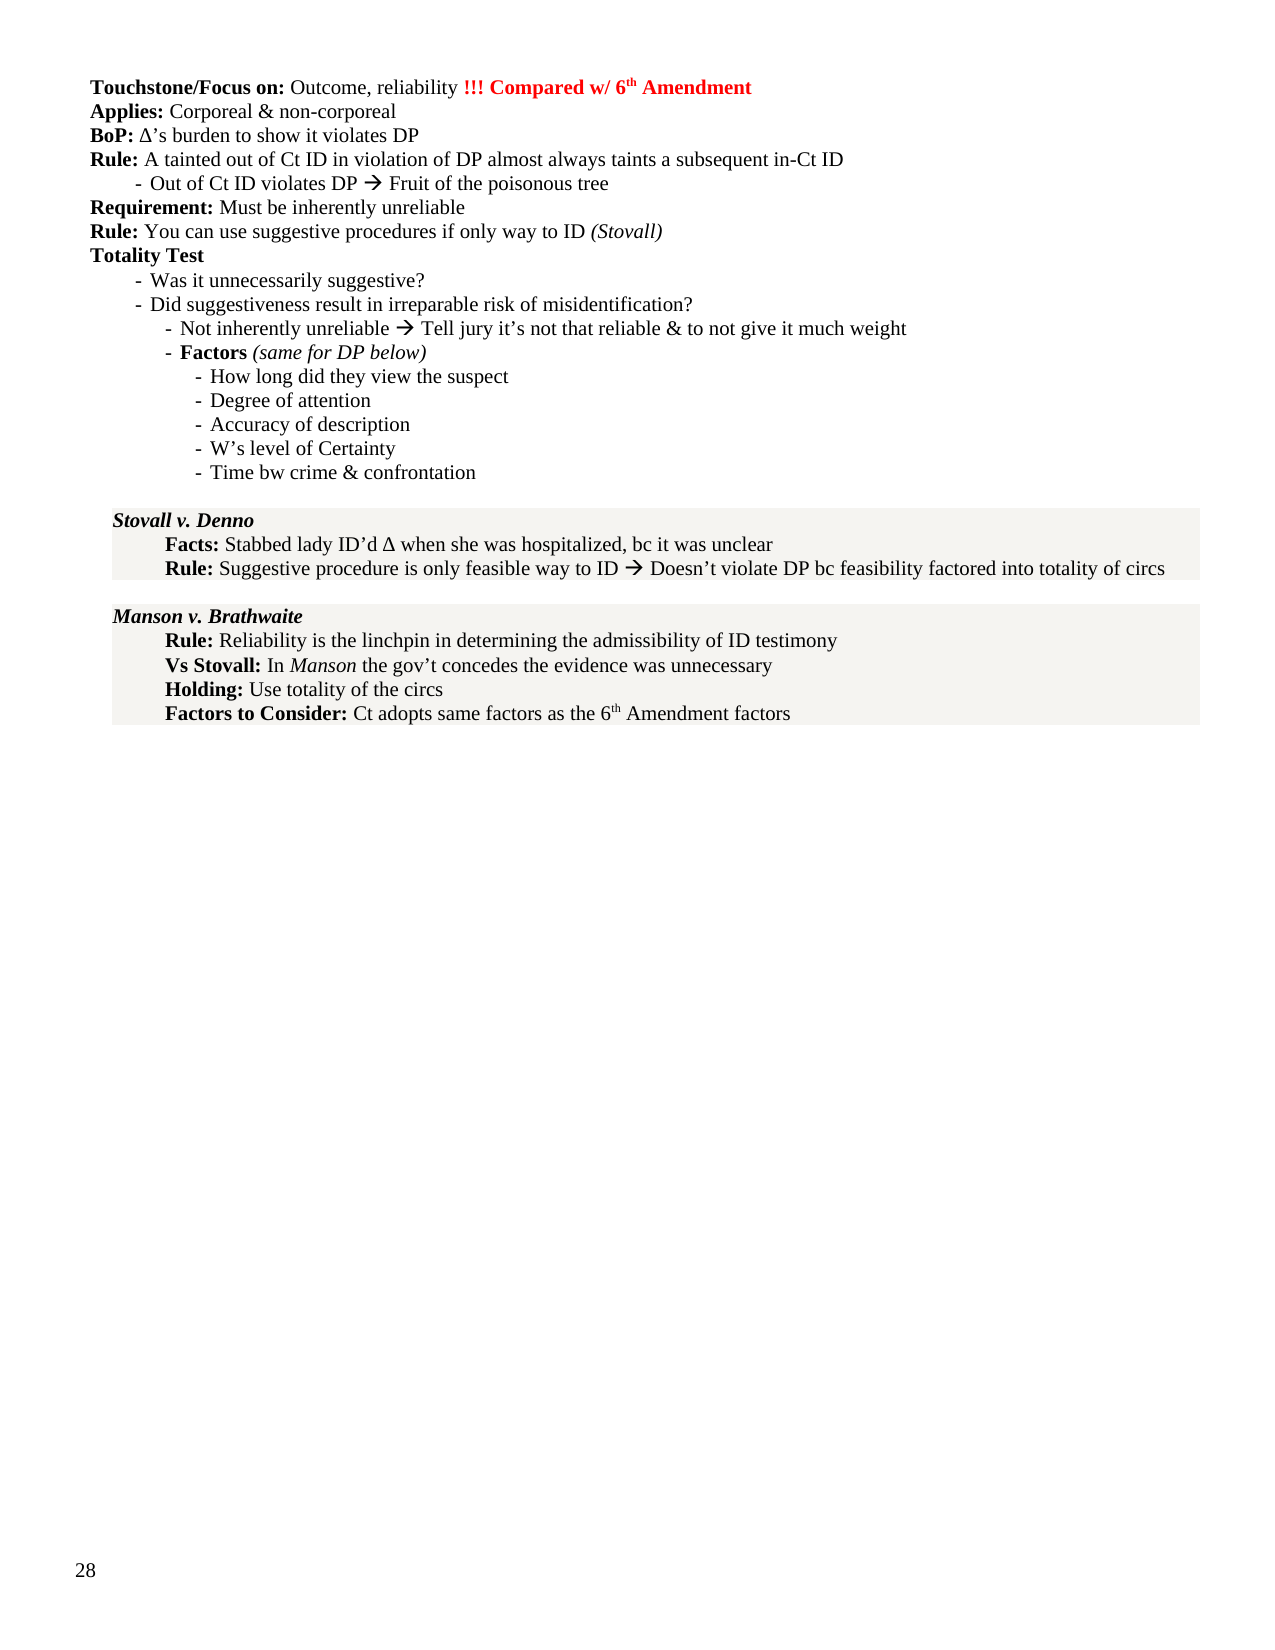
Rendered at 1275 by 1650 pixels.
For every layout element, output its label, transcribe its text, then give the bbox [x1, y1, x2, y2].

list Time bw crime & confrontation [195, 460, 1200, 484]
text Manson v. Brathwaite [112, 604, 1200, 628]
list W’s level of Certainty [195, 436, 1200, 460]
list Accuracy of description [195, 412, 1200, 436]
text Rule: You can use suggestive procedures if only way to ID (Stovall) [75, 219, 1200, 243]
list Not inherently unreliable Tell jury it’s not that reliable & to not give it much weight [165, 316, 1200, 340]
list Factors (same for DP below) [165, 340, 1200, 364]
text Facts: Stabbed lady ID’d ∆ when she was hospitalized, bc it was unclear [112, 532, 1200, 556]
list Degree of attention [195, 388, 1200, 412]
list Applies: Corporeal & non-corporeal [75, 99, 1200, 123]
text Rule: Suggestive procedure is only feasible way to ID Doesn’t violate DP bc feasibility factored into totality of circs [112, 556, 1200, 580]
list Out of Ct ID violates DP Fruit of the poisonous tree [135, 171, 1200, 195]
list Totality Test [75, 243, 1200, 267]
list How long did they view the suspect [195, 364, 1200, 388]
list Did suggestiveness result in irreparable risk of misidentification? [135, 292, 1200, 316]
list Touchstone/Focus on: Outcome, reliability !!! Compared w/ 6th Amendment [75, 75, 1200, 99]
text Stovall v. Denno [112, 508, 1200, 532]
text Vs Stovall: In Manson the gov’t concedes the evidence was unnecessary Holding: Use totality of the circs Factors to Consider: Ct adopts same factors as the 6th Amendment factors [112, 652, 1200, 725]
list BoP: ∆’s burden to show it violates DP [75, 123, 1200, 147]
text Requirement: Must be inherently unreliable [75, 195, 1200, 219]
list Was it unnecessarily suggestive? [135, 267, 1200, 292]
text Rule: Reliability is the linchpin in determining the admissibility of ID testimony [112, 628, 1200, 652]
list Rule: A tainted out of Ct ID in violation of DP almost always taints a subsequent in-Ct ID [75, 147, 1200, 171]
